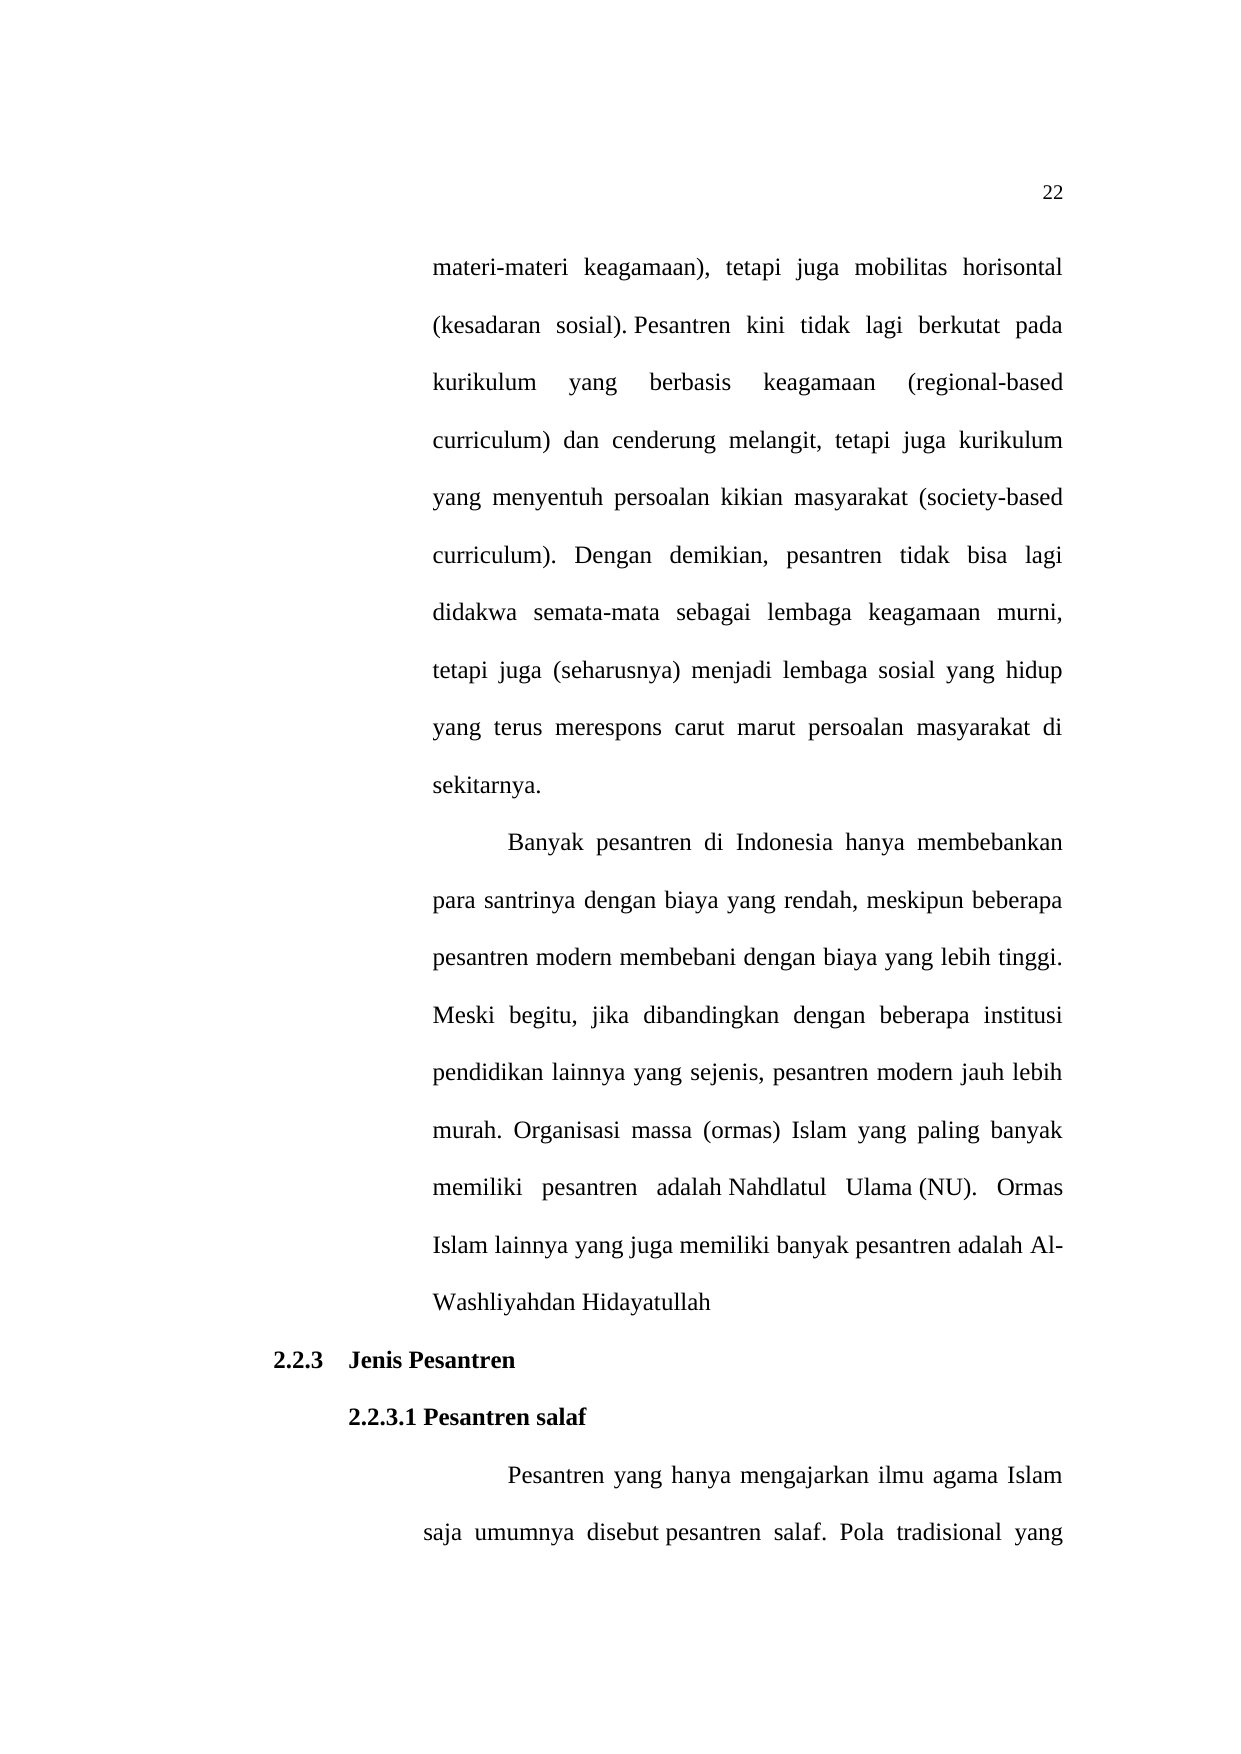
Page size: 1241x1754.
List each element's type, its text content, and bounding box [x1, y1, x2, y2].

list Jenis Pesantren [273, 1345, 1063, 1373]
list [423, 1460, 1063, 1546]
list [432, 252, 1063, 798]
list Pesantren salaf [348, 1402, 1063, 1431]
list Banyak pesantren di Indonesia hanya membebankan para santrinya dengan biaya yang rendah, meskipun beberapa pesantren modern membebani dengan biaya yang lebih tinggi. Meski begitu, jika dibandingkan dengan beberapa institusi pendidikan lainnya yang sejenis, pesantren modern jauh lebih murah. Organisasi massa (ormas) Islam yang paling banyak memiliki pesantren adalah Nahdlatul Ulama (NU). Ormas Islam lainnya yang juga memiliki banyak pesantren adalah Al-Washliyahdan Hidayatullah [432, 827, 1063, 1316]
